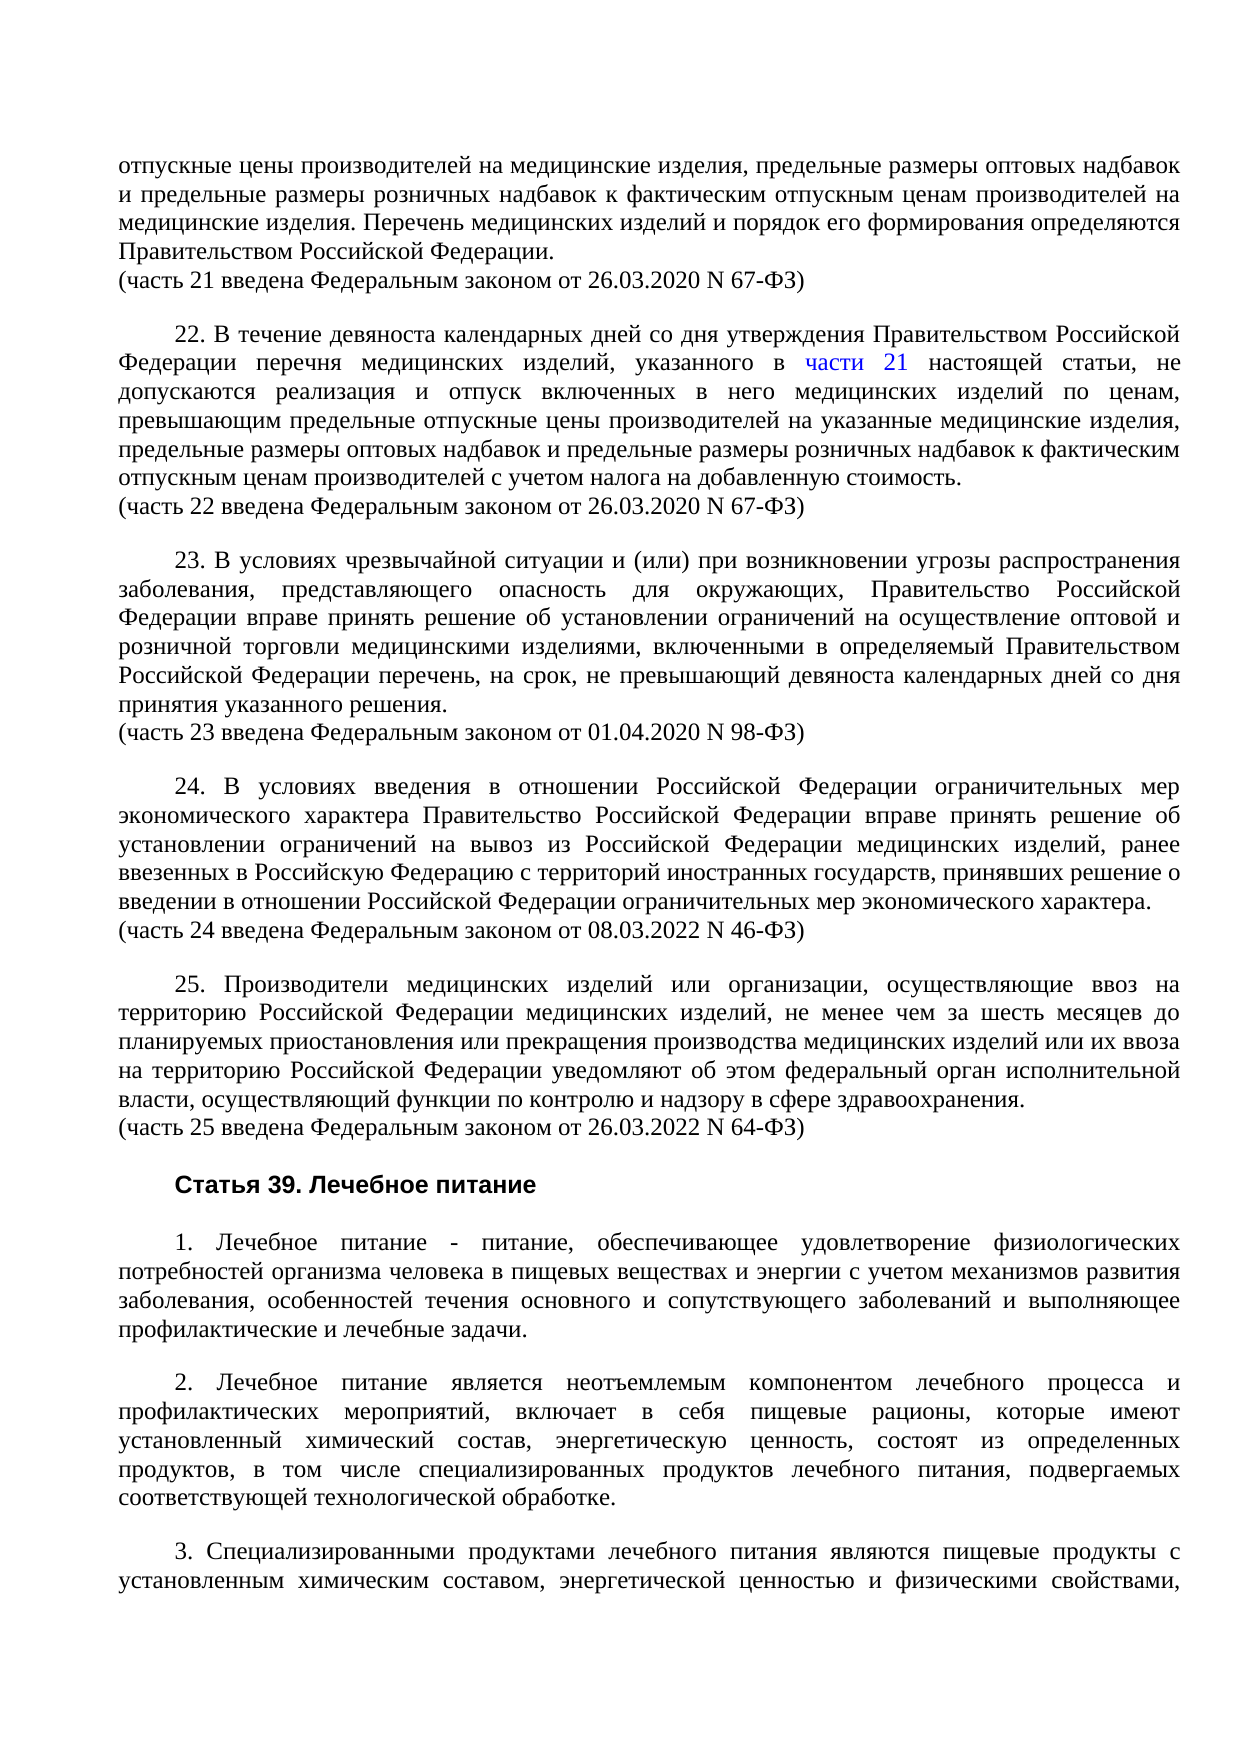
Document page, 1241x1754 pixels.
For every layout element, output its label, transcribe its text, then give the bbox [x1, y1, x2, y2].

text 1. Лечебное питание - питание, обеспечивающее удовлетворение физиологических потребностей организма человека в пищевых веществах и энергии с учетом механизмов развития заболевания, особенностей течения основного и сопутствующего заболеваний и выполняющее профилактические и лечебные задачи. [118, 1227, 1181, 1342]
text (часть 22 введена Федеральным законом от 26.03.2020 N 67-ФЗ) [118, 491, 1181, 520]
text 2. Лечебное питание является неотъемлемым компонентом лечебного процесса и профилактических мероприятий, включает в себя пищевые рационы, которые имеют установленный химический состав, энергетическую ценность, состоят из определенных продуктов, в том числе специализированных продуктов лечебного питания, подвергаемых соответствующей технологической обработке. [118, 1367, 1181, 1511]
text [118, 1536, 1181, 1594]
text 22. В течение девяноста календарных дней со дня утверждения Правительством Российской Федерации перечня медицинских изделий, указанного в части 21 настоящей статьи, не допускаются реализация и отпуск включенных в него медицинских изделий по ценам, превышающим предельные отпускные цены производителей на указанные медицинские изделия, предельные размеры оптовых надбавок и предельные размеры розничных надбавок к фактическим отпускным ценам производителей с учетом налога на добавленную стоимость. [118, 319, 1181, 491]
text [118, 150, 1181, 265]
text 25. Производители медицинских изделий или организации, осуществляющие ввоз на территорию Российской Федерации медицинских изделий, не менее чем за шесть месяцев до планируемых приостановления или прекращения производства медицинских изделий или их ввоза на территорию Российской Федерации уведомляют об этом федеральный орган исполнительной власти, осуществляющий функции по контролю и надзору в сфере здравоохранения. [118, 969, 1181, 1112]
text (часть 21 введена Федеральным законом от 26.03.2020 N 67-ФЗ) [118, 265, 1181, 294]
text 24. В условиях введения в отношении Российской Федерации ограничительных мер экономического характера Правительство Российской Федерации вправе принять решение об установлении ограничений на вывоз из Российской Федерации медицинских изделий, ранее ввезенных в Российскую Федерацию с территорий иностранных государств, принявших решение о введении в отношении Российской Федерации ограничительных мер экономического характера. [118, 771, 1181, 915]
text 23. В условиях чрезвычайной ситуации и (или) при возникновении угрозы распространения заболевания, представляющего опасность для окружающих, Правительство Российской Федерации вправе принять решение об установлении ограничений на осуществление оптовой и розничной торговли медицинскими изделиями, включенными в определяемый Правительством Российской Федерации перечень, на срок, не превышающий девяноста календарных дней со дня принятия указанного решения. [118, 545, 1181, 717]
text (часть 25 введена Федеральным законом от 26.03.2022 N 64-ФЗ) [118, 1112, 1181, 1141]
text (часть 23 введена Федеральным законом от 01.04.2020 N 98-ФЗ) [118, 717, 1181, 746]
text (часть 24 введена Федеральным законом от 08.03.2022 N 46-ФЗ) [118, 915, 1181, 944]
title Статья 39. Лечебное питание [118, 1170, 1181, 1199]
